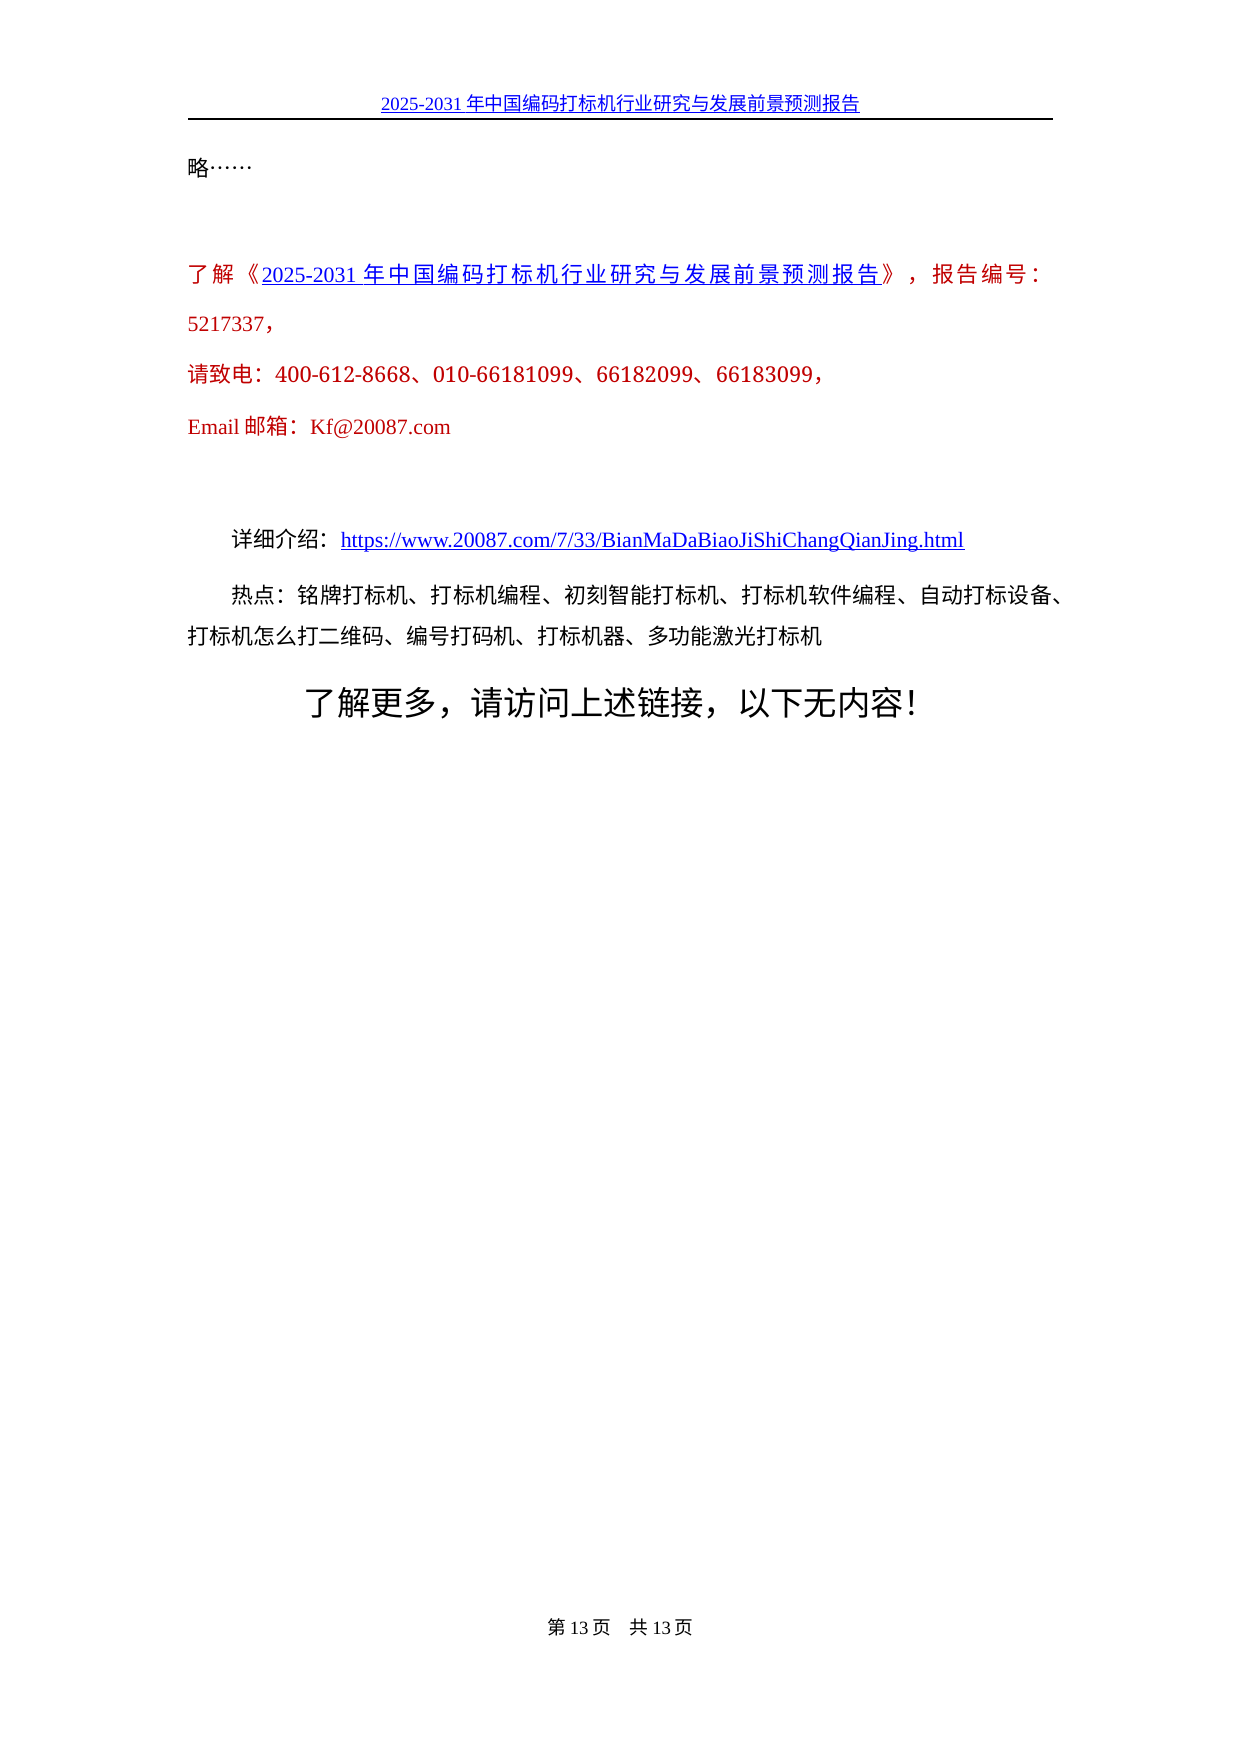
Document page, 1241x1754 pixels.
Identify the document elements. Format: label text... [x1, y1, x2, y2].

text Email邮箱：Kf@20087.com [187, 408, 1053, 441]
text 详细介绍：https://www.20087.com/7/33/BianMaDaBiaoJiShiChangQianJing.html [187, 521, 1053, 554]
title 了解更多，请访问上述链接，以下无内容！ [187, 669, 1053, 734]
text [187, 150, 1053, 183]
text 了解《2025-2031年中国编码打标机行业研究与发展前景预测报告》，报告编号：5217337， [187, 257, 1053, 338]
text 热点：铭牌打标机、打标机编程、初刻智能打标机、打标机软件编程、自动打标设备、打标机怎么打二维码、编号打码机、打标机器、多功能激光打标机 [187, 578, 1053, 651]
text 请致电：400-612-8668、010-66181099、66182099、66183099， [187, 357, 1053, 389]
